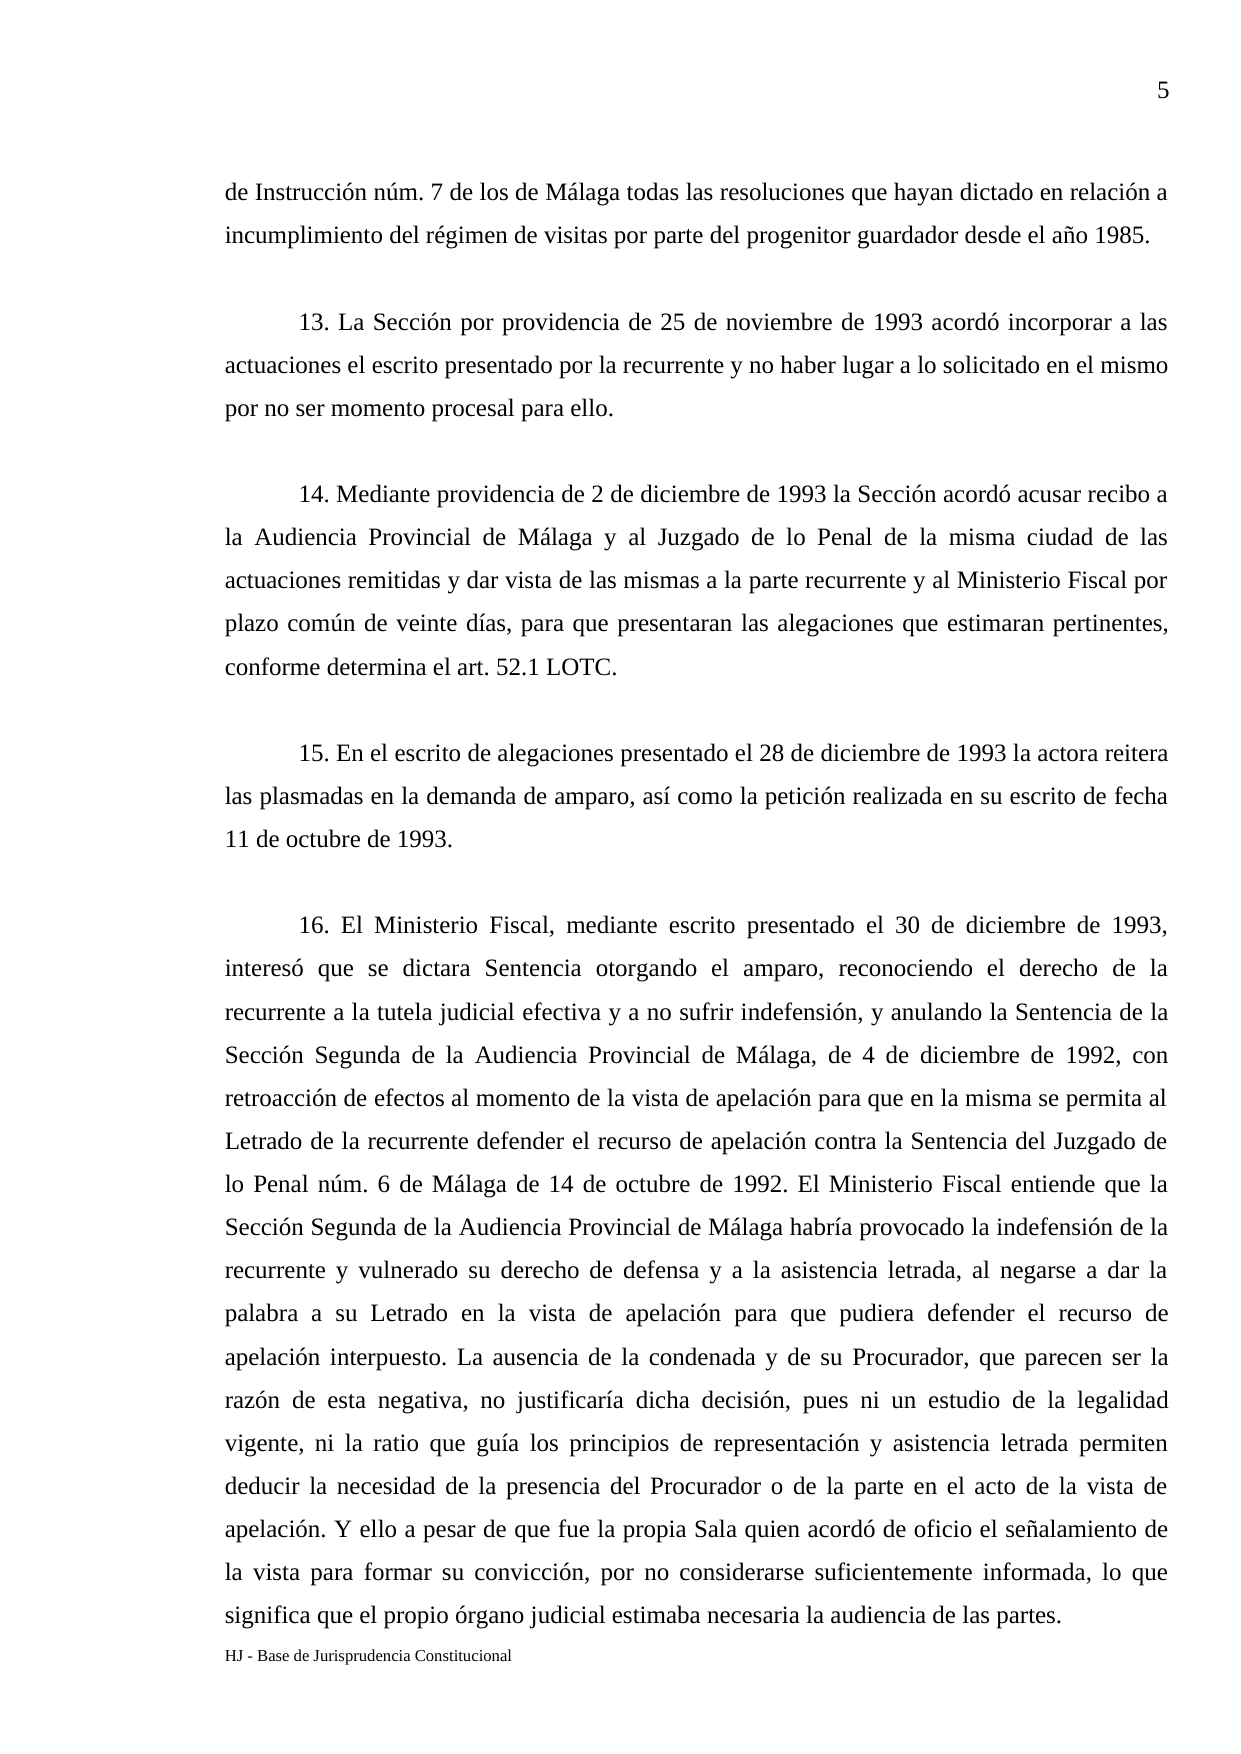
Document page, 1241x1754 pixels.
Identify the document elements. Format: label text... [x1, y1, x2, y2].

text 13. La Sección por providencia de 25 de noviembre de 1993 acordó incorporar a las actuaciones el escrito presentado por la recurrente y no haber lugar a lo solicitado en el mismo por no ser momento procesal para ello. [224, 307, 1169, 422]
text 15. En el escrito de alegaciones presentado el 28 de diciembre de 1993 la actora reitera las plasmadas en la demanda de amparo, así como la petición realizada en su escrito de fecha 11 de octubre de 1993. [224, 738, 1169, 853]
text 14. Mediante providencia de 2 de diciembre de 1993 la Sección acordó acusar recibo a la Audiencia Provincial de Málaga y al Juzgado de lo Penal de la misma ciudad de las actuaciones remitidas y dar vista de las mismas a la parte recurrente y al Ministerio Fiscal por plazo común de veinte días, para que presentaran las alegaciones que estimaran pertinentes, conforme determina el art. 52.1 LOTC. [224, 479, 1169, 680]
text 16. El Ministerio Fiscal, mediante escrito presentado el 30 de diciembre de 1993, interesó que se dictara Sentencia otorgando el amparo, reconociendo el derecho de la recurrente a la tutela judicial efectiva y a no sufrir indefensión, y anulando la Sentencia de la Sección Segunda de la Audiencia Provincial de Málaga, de 4 de diciembre de 1992, con retroacción de efectos al momento de la vista de apelación para que en la misma se permita al Letrado de la recurrente defender el recurso de apelación contra la Sentencia del Juzgado de lo Penal núm. 6 de Málaga de 14 de octubre de 1992. El Ministerio Fiscal entiende que la Sección Segunda de la Audiencia Provincial de Málaga habría provocado la indefensión de la recurrente y vulnerado su derecho de defensa y a la asistencia letrada, al negarse a dar la palabra a su Letrado en la vista de apelación para que pudiera defender el recurso de apelación interpuesto. La ausencia de la condenada y de su Procurador, que parecen ser la razón de esta negativa, no justificaría dicha decisión, pues ni un estudio de la legalidad vigente, ni la ratio que guía los principios de representación y asistencia letrada permiten deducir la necesidad de la presencia del Procurador o de la parte en el acto de la vista de apelación. Y ello a pesar de que fue la propia Sala quien acordó de oficio el señalamiento de la vista para formar su convicción, por no considerarse suficientemente informada, lo que significa que el propio órgano judicial estimaba necesaria la audiencia de las partes. [224, 910, 1169, 1629]
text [224, 177, 1169, 249]
